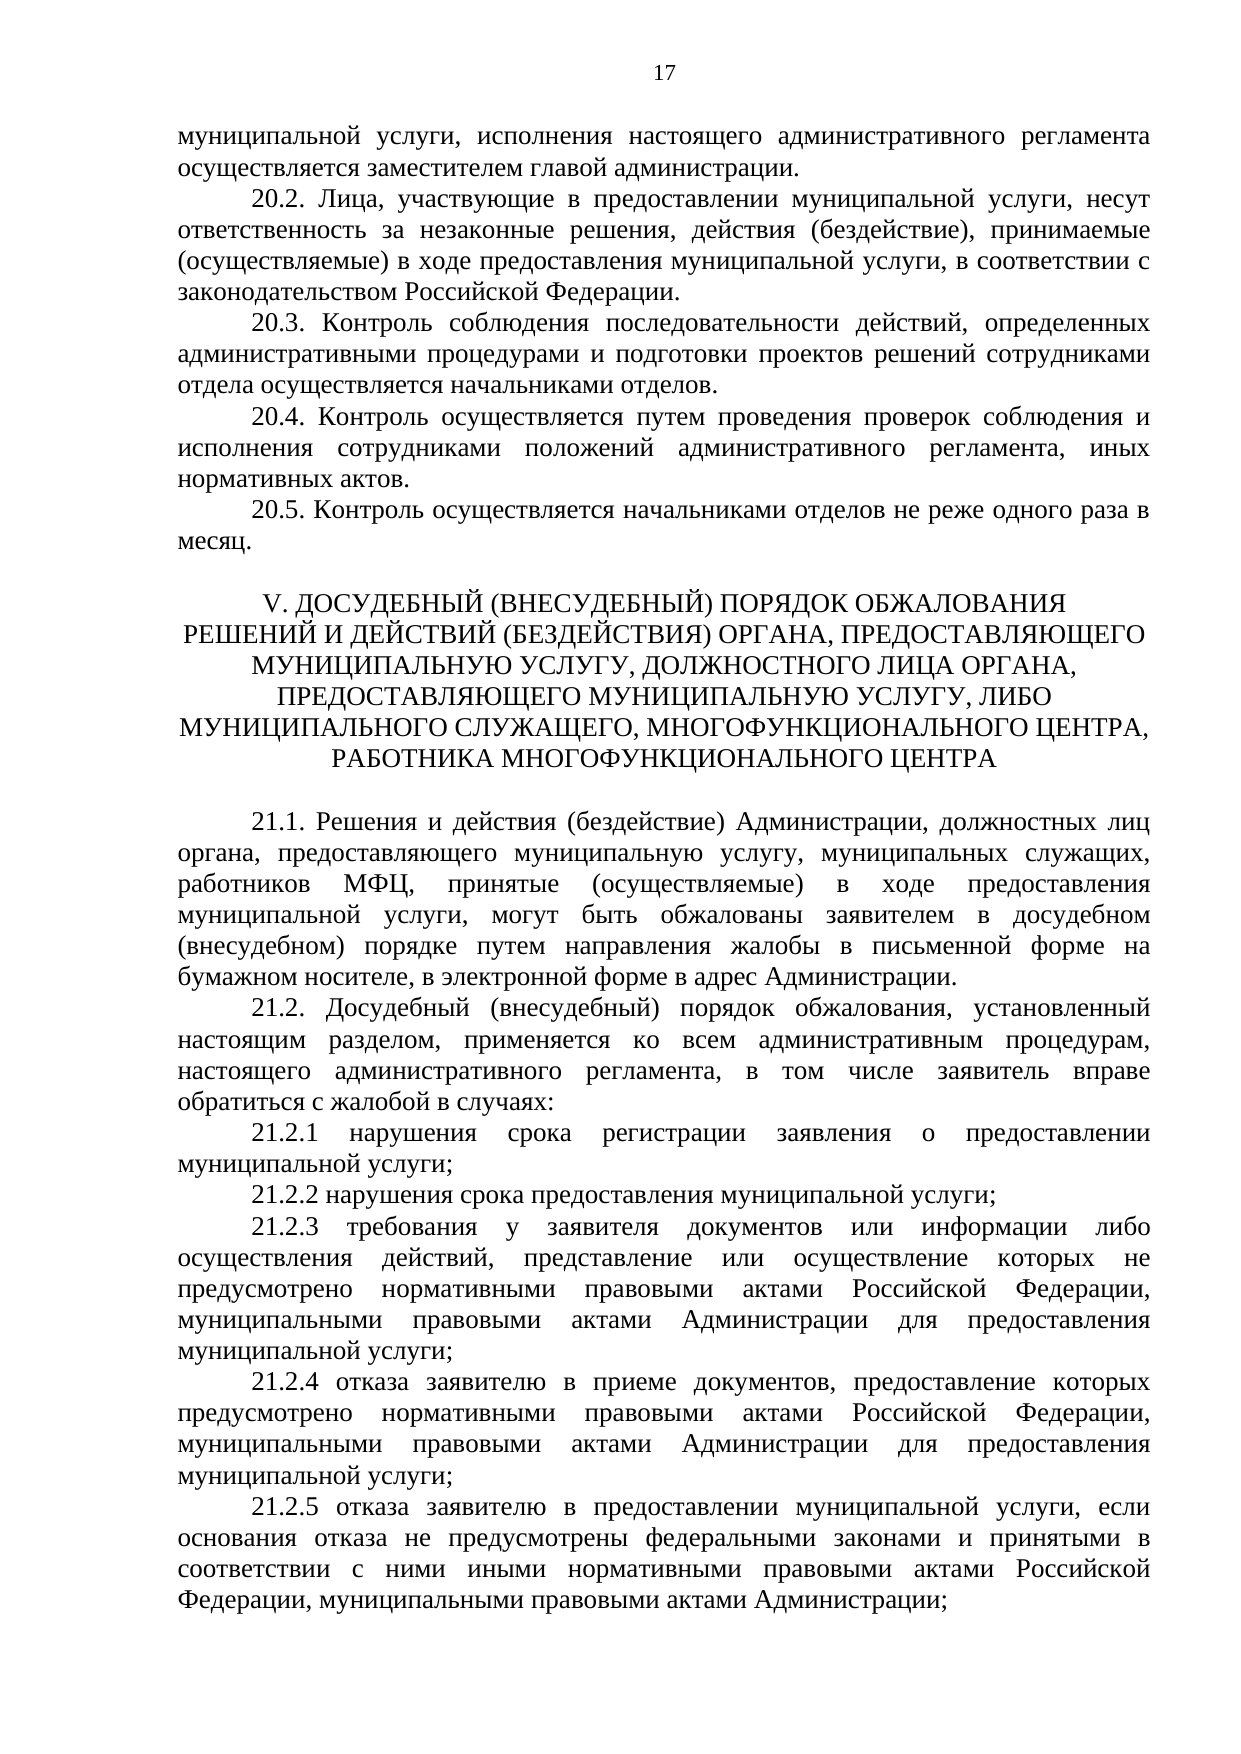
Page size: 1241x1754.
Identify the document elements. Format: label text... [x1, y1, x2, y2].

text 21.2.3 требования у заявителя документов или информации либо осуществления действий, представление или осуществление которых не предусмотрено нормативными правовыми актами Российской Федерации, муниципальными правовыми актами Администрации для предоставления муниципальной услуги; [177, 1209, 1152, 1365]
text 21.2.4 отказа заявителю в приеме документов, предоставление которых предусмотрено нормативными правовыми актами Российской Федерации, муниципальными правовыми актами Администрации для предоставления муниципальной услуги; [177, 1365, 1152, 1490]
text 21.1. Решения и действия (бездействие) Администрации, должностных лиц органа, предоставляющего муниципальную услугу, муниципальных служащих, работников МФЦ, принятые (осуществляемые) в ходе предоставления муниципальной услуги, могут быть обжалованы заявителем в досудебном (внесудебном) порядке путем направления жалобы в письменной форме на бумажном носителе, в электронной форме в адрес Администрации. [177, 805, 1152, 992]
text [177, 119, 1152, 182]
text 20.4. Контроль осуществляется путем проведения проверок соблюдения и исполнения сотрудниками положений административного регламента, иных нормативных актов. [177, 400, 1152, 493]
text МУНИЦИПАЛЬНУЮ УСЛУГУ, ДОЛЖНОСТНОГО ЛИЦА ОРГАНА, ПРЕДОСТАВЛЯЮЩЕГО МУНИЦИПАЛЬНУЮ УСЛУГУ, ЛИБО МУНИЦИПАЛЬНОГО СЛУЖАЩЕГО, МНОГОФУНКЦИОНАЛЬНОГО ЦЕНТРА, РАБОТНИКА МНОГОФУНКЦИОНАЛЬНОГО ЦЕНТРА [177, 649, 1152, 773]
text 20.2. Лица, участвующие в предоставлении муниципальной услуги, несут ответственность за незаконные решения, действия (бездействие), принимаемые (осуществляемые) в ходе предоставления муниципальной услуги, в соответствии с законодательством Российской Федерации. [177, 182, 1152, 306]
text 20.5. Контроль осуществляется начальниками отделов не реже одного раза в месяц. [177, 493, 1152, 556]
text 21.2.5 отказа заявителю в предоставлении муниципальной услуги, если основания отказа не предусмотрены федеральными законами и принятыми в соответствии с ними иными нормативными правовыми актами Российской Федерации, муниципальными правовыми актами Администрации; [177, 1490, 1152, 1614]
text 21.2.2 нарушения срока предоставления муниципальной услуги; [177, 1178, 1152, 1209]
text 21.2.1 нарушения срока регистрации заявления о предоставлении муниципальной услуги; [177, 1116, 1152, 1178]
text V. ДОСУДЕБНЫЙ (ВНЕСУДЕБНЫЙ) ПОРЯДОК ОБЖАЛОВАНИЯ [177, 587, 1152, 618]
text РЕШЕНИЙ И ДЕЙСТВИЙ (БЕЗДЕЙСТВИЯ) ОРГАНА, ПРЕДОСТАВЛЯЮЩЕГО [177, 618, 1152, 649]
text 21.2. Досудебный (внесудебный) порядок обжалования, установленный настоящим разделом, применяется ко всем административным процедурам, настоящего административного регламента, в том числе заявитель вправе обратиться с жалобой в случаях: [177, 992, 1152, 1116]
text 20.3. Контроль соблюдения последовательности действий, определенных административными процедурами и подготовки проектов решений сотрудниками отдела осуществляется начальниками отделов. [177, 306, 1152, 400]
